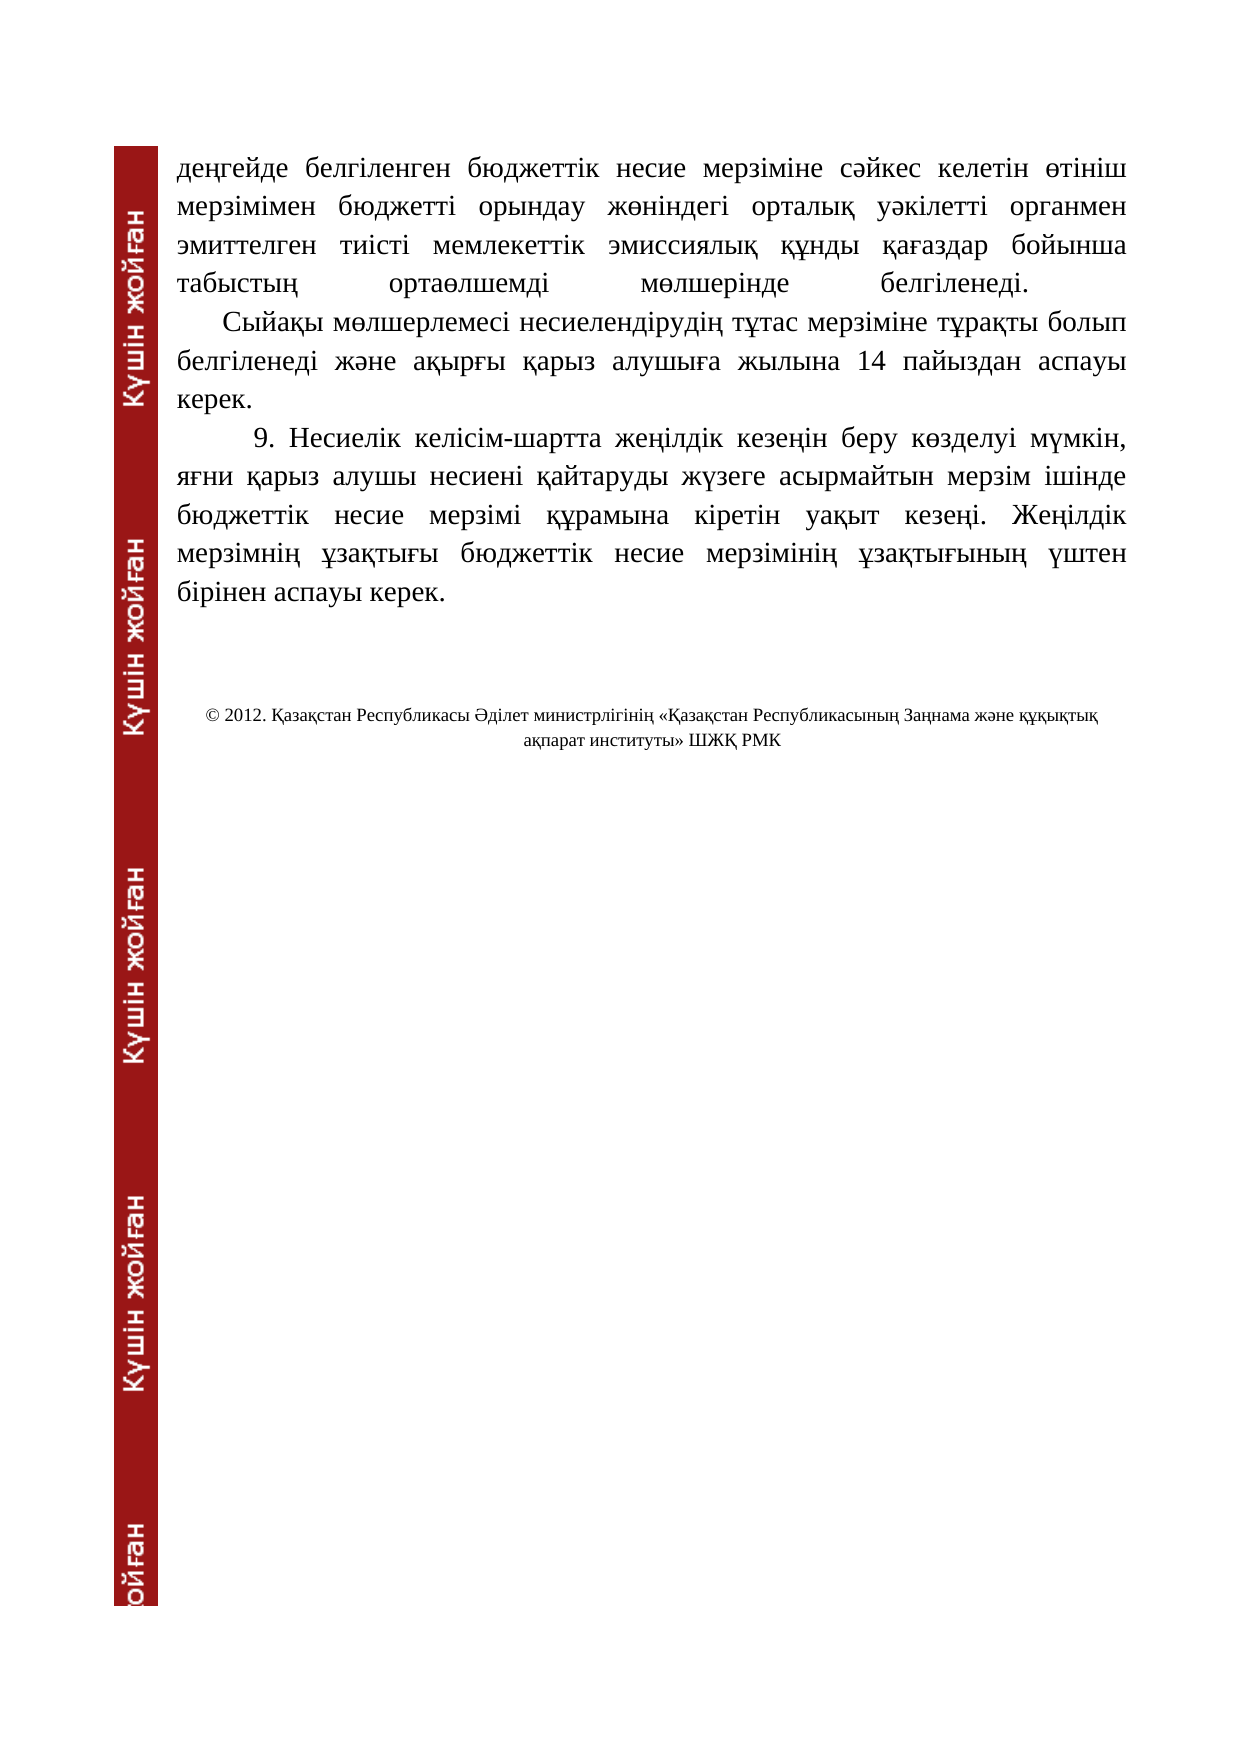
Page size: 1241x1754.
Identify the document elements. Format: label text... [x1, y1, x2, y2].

picture [114, 607, 158, 704]
picture [114, 415, 158, 420]
text 9. Несиелік келісім-шартта жеңілдік кезеңін беру көзделуі мүмкін, яғни қарыз алушы несиені қайтаруды жүзеге асырмайтын мерзім ішінде бюджеттік несие мерзімі құрамына кіретін уақыт кезеңі. Жеңілдік мерзімнің ұзақтығы бюджеттік несие мерзімінің ұзақтығының үштен бірінен аспауы керек. [112, 420, 1128, 607]
picture [114, 751, 158, 1606]
picture [114, 146, 158, 150]
text © 2012. Қазақстан Республикасы Әділет министрлігінің «Қазақстан Республикасының Заңнама және құқықтық ақпарат институты» ШЖҚ РМК [112, 704, 1128, 751]
